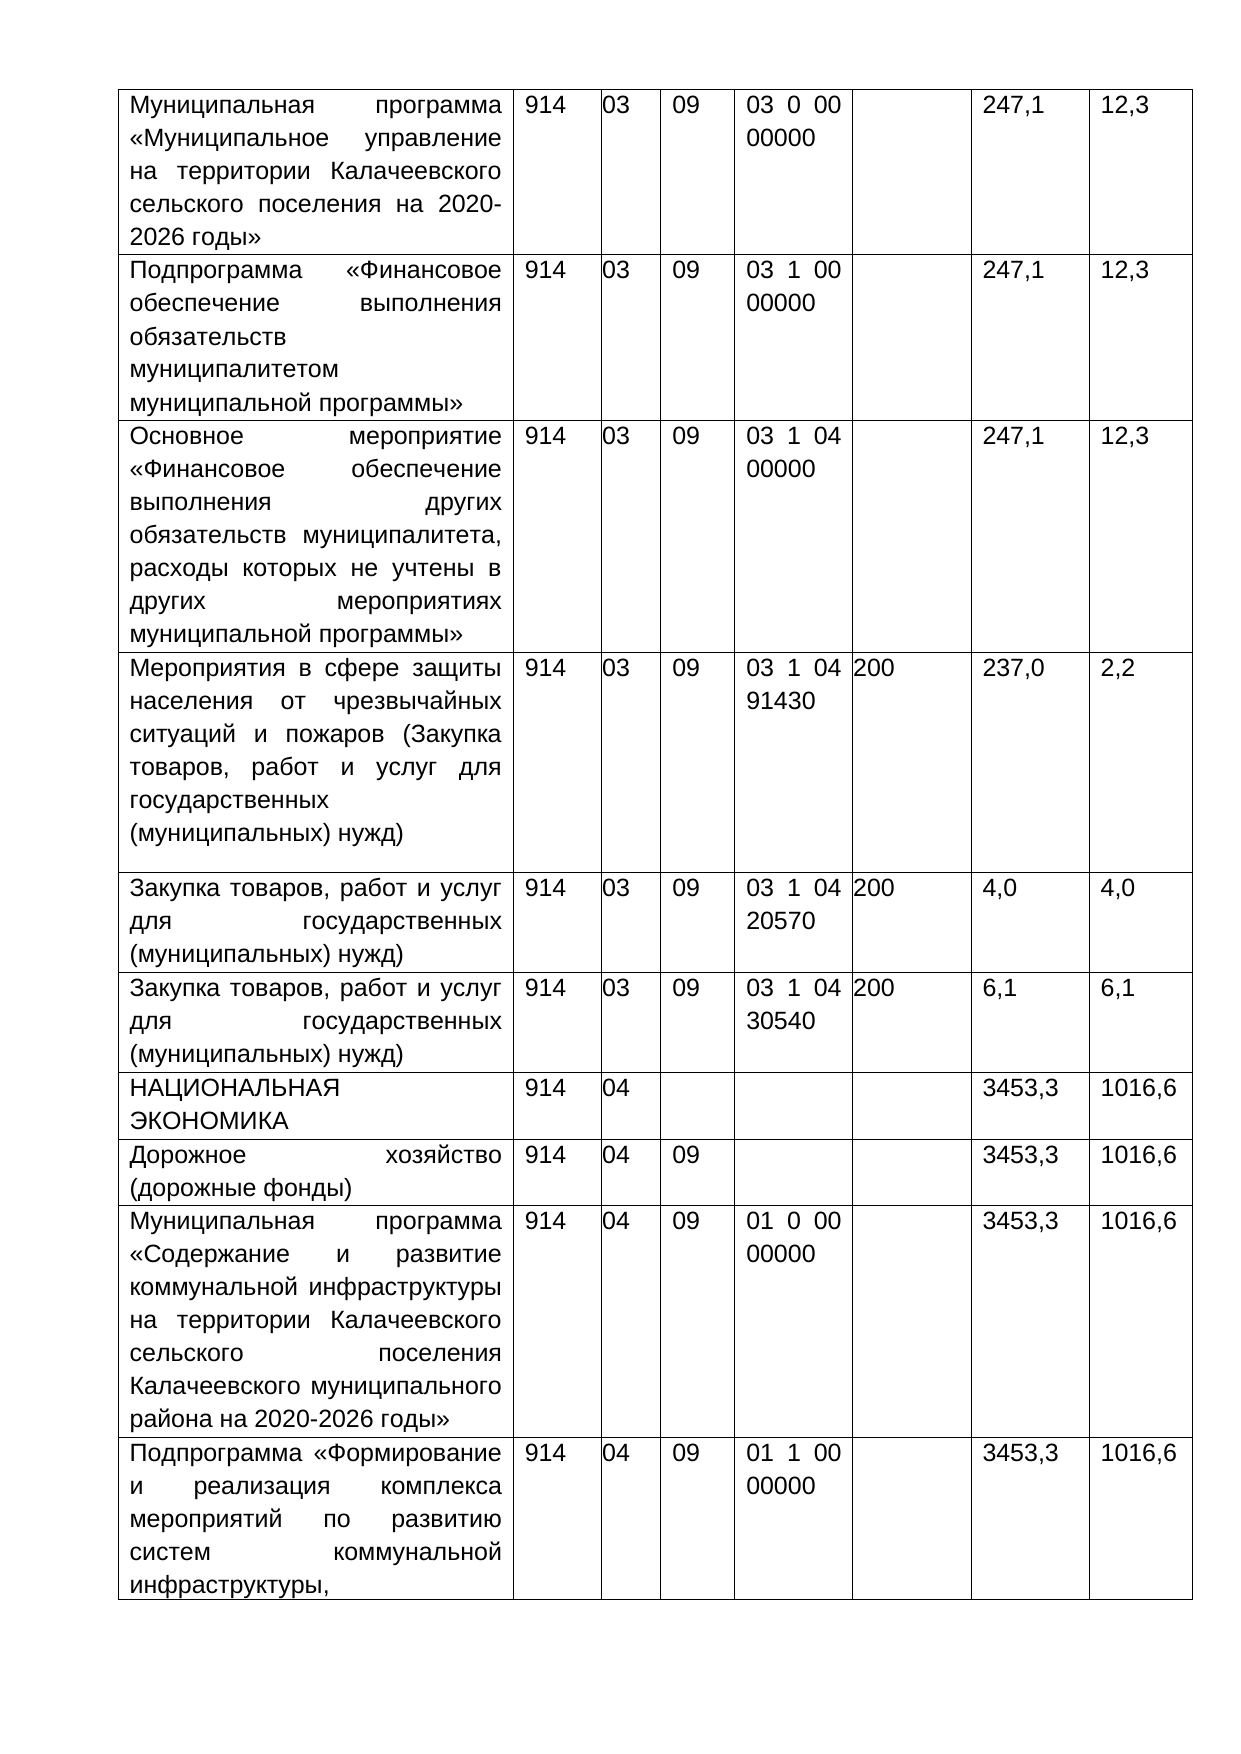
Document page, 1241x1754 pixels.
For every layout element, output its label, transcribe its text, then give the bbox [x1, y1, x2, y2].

table_cell [661, 1073, 734, 1138]
table_cell 914 [514, 873, 601, 972]
table_cell 914 [514, 1140, 601, 1205]
table_cell 12,3 [1090, 421, 1192, 652]
table_cell 3453,3 [972, 1438, 1089, 1599]
table_cell 03 [602, 653, 660, 872]
table_cell 09 [661, 255, 734, 420]
table_cell 914 [514, 90, 601, 254]
table_cell 09 [661, 1206, 734, 1437]
table_cell [853, 255, 971, 420]
table_cell 12,3 [1090, 90, 1192, 254]
table_cell 914 [514, 255, 601, 420]
table_cell 04 [602, 1073, 660, 1138]
table_cell 01 0 00 00000 [735, 1206, 852, 1437]
table_cell 6,1 [1090, 973, 1192, 1072]
table_cell 914 [514, 1206, 601, 1437]
table_cell 1016,6 [1090, 1206, 1192, 1437]
table_cell 04 [602, 1438, 660, 1599]
table_cell 03 0 00 00000 [735, 90, 852, 254]
table_cell 04 [602, 1140, 660, 1205]
table_cell 1016,6 [1090, 1438, 1192, 1599]
table_cell 09 [661, 421, 734, 652]
table_cell 04 [602, 1206, 660, 1437]
table_cell 914 [514, 1438, 601, 1599]
table_cell 3453,3 [972, 1073, 1089, 1138]
table_cell [853, 90, 971, 254]
table_cell 200 [853, 653, 971, 872]
table_cell 914 [514, 421, 601, 652]
table_cell 1016,6 [1090, 1073, 1192, 1138]
table_cell [735, 1140, 852, 1205]
table_cell 2,2 [1090, 653, 1192, 872]
table_cell 12,3 [1090, 255, 1192, 420]
table_cell 914 [514, 973, 601, 1072]
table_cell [119, 1438, 513, 1599]
table_cell [853, 421, 971, 652]
table_cell 200 [853, 873, 971, 972]
table_cell Закупка товаров, работ и услуг для государственных (муниципальных) нужд) [119, 873, 513, 972]
table_cell Мероприятия в сфере защиты населения от чрезвычайных ситуаций и пожаров (Закупка товаров, работ и услуг для государственных (муниципальных) нужд) [119, 653, 513, 872]
table_cell Дорожное хозяйство (дорожные фонды) [119, 1140, 513, 1205]
table_cell 247,1 [972, 90, 1089, 254]
table_cell Муниципальная программа «Муниципальное управление на территории Калачеевского сельского поселения на 2020-2026 годы» [119, 90, 513, 254]
table_cell 09 [661, 653, 734, 872]
table_cell Подпрограмма «Финансовое обеспечение выполнения обязательств муниципалитетом муниципальной программы» [119, 255, 513, 420]
table_cell НАЦИОНАЛЬНАЯ ЭКОНОМИКА [119, 1073, 513, 1138]
table_cell 03 1 04 91430 [735, 653, 852, 872]
table_cell 03 1 00 00000 [735, 255, 852, 420]
table_cell [853, 1140, 971, 1205]
table_cell 3453,3 [972, 1140, 1089, 1205]
table_cell 237,0 [972, 653, 1089, 872]
table_cell 03 [602, 255, 660, 420]
table_cell 09 [661, 973, 734, 1072]
table_cell [735, 1073, 852, 1138]
table_cell 6,1 [972, 973, 1089, 1072]
table_cell 4,0 [1090, 873, 1192, 972]
table_cell 09 [661, 1140, 734, 1205]
table_cell Закупка товаров, работ и услуг для государственных (муниципальных) нужд) [119, 973, 513, 1072]
table_cell 247,1 [972, 421, 1089, 652]
table_cell 200 [853, 973, 971, 1072]
table_cell 03 1 04 30540 [735, 973, 852, 1072]
table_cell 01 1 00 00000 [735, 1438, 852, 1599]
table_cell [853, 1438, 971, 1599]
table_cell 3453,3 [972, 1206, 1089, 1437]
table_cell 4,0 [972, 873, 1089, 972]
table_cell Основное мероприятие «Финансовое обеспечение выполнения других обязательств муниципалитета, расходы которых не учтены в других мероприятиях муниципальной программы» [119, 421, 513, 652]
table_cell 03 [602, 421, 660, 652]
table_cell 03 [602, 973, 660, 1072]
table_cell 914 [514, 1073, 601, 1138]
table_cell 03 1 04 20570 [735, 873, 852, 972]
table_cell 09 [661, 873, 734, 972]
table_cell Муниципальная программа «Содержание и развитие коммунальной инфраструктуры на территории Калачеевского сельского поселения Калачеевского муниципального района на 2020-2026 годы» [119, 1206, 513, 1437]
table_cell 09 [661, 90, 734, 254]
table_cell 247,1 [972, 255, 1089, 420]
table_cell 03 [602, 90, 660, 254]
table_cell [853, 1206, 971, 1437]
table_cell [853, 1073, 971, 1138]
table_cell 914 [514, 653, 601, 872]
table_cell 09 [661, 1438, 734, 1599]
table_cell 1016,6 [1090, 1140, 1192, 1205]
table_cell 03 [602, 873, 660, 972]
table_cell 03 1 04 00000 [735, 421, 852, 652]
